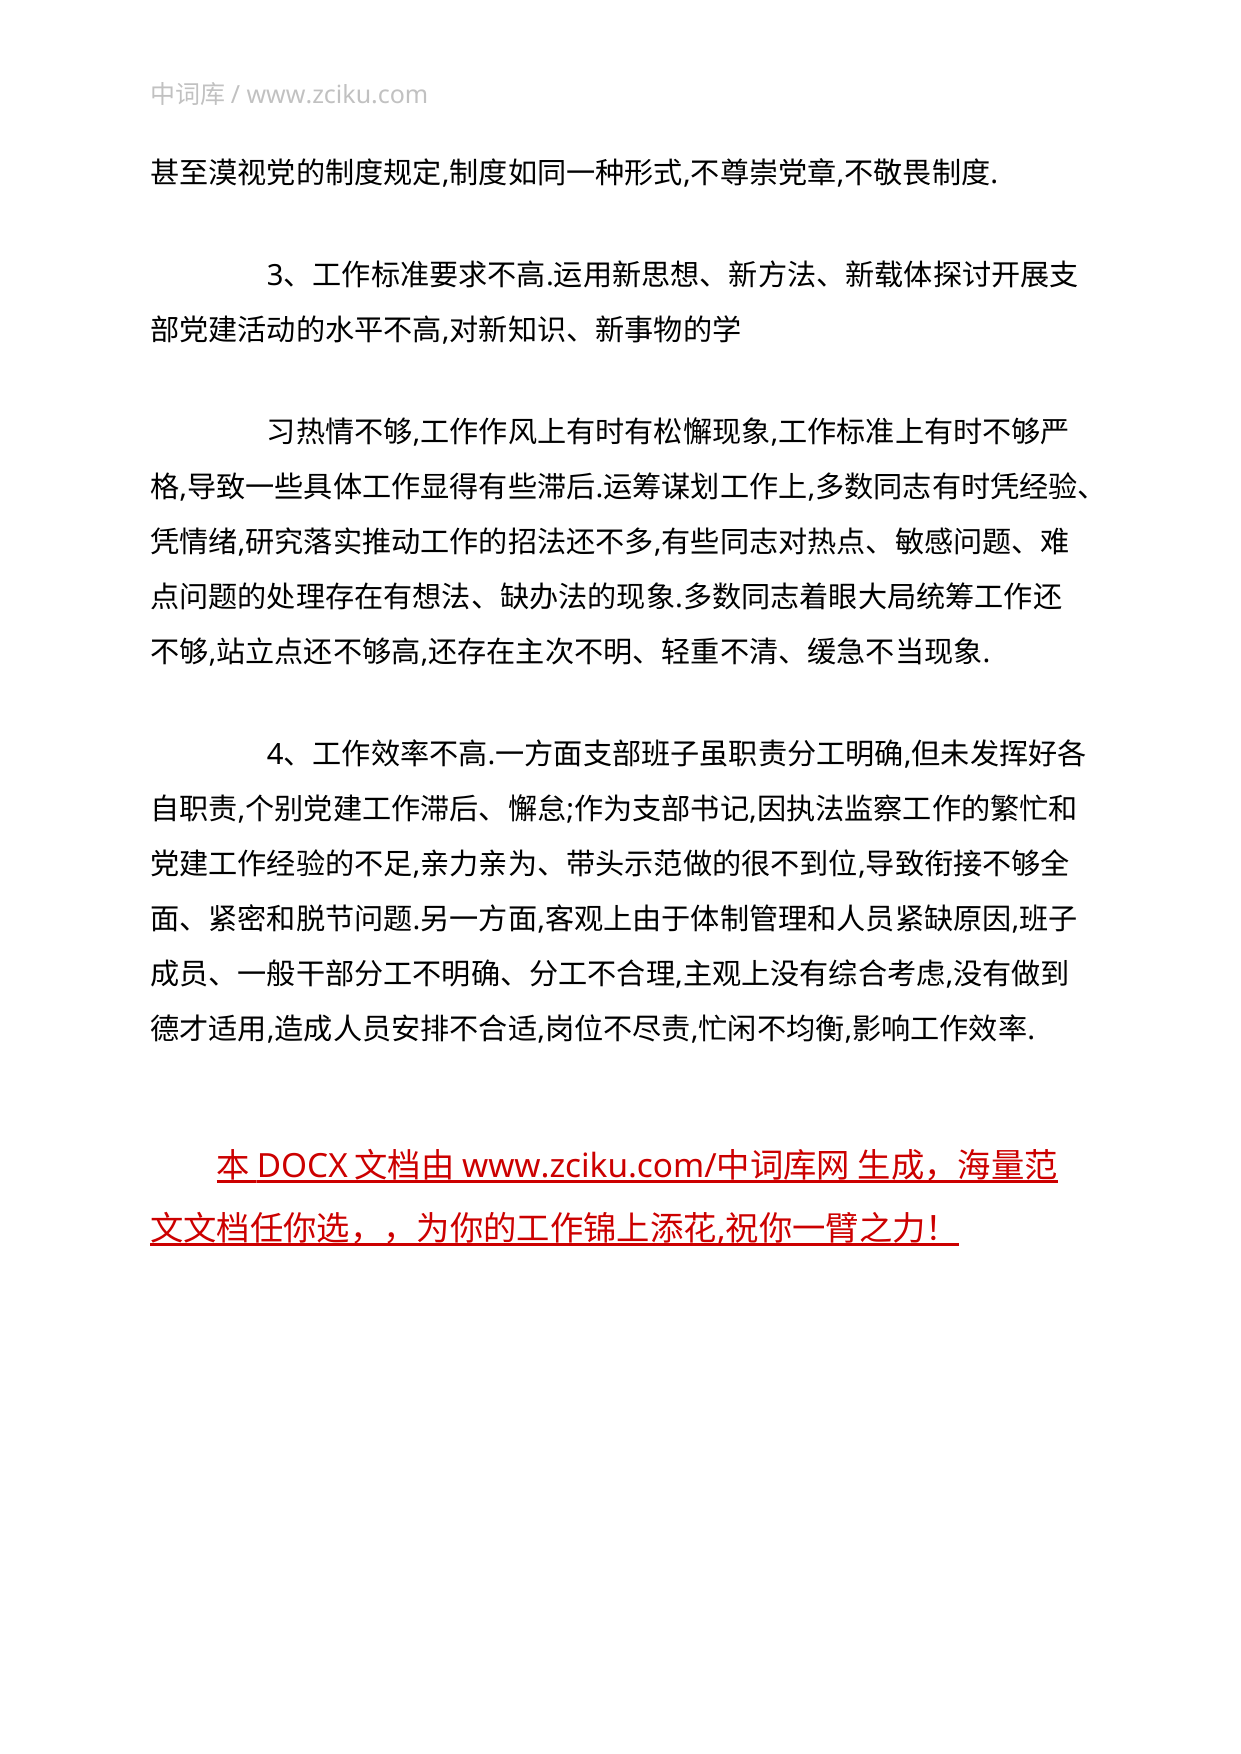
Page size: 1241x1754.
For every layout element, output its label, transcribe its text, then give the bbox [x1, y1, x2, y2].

text 习热情不够,工作作风上有时有松懈现象,工作标准上有时不够严格,导致一些具体工作显得有些滞后.运筹谋划工作上,多数同志有时凭经验、凭情绪,研究落实推动工作的招法还不多,有些同志对热点、敏感问题、难点问题的处理存在有想法、缺办法的现象.多数同志着眼大局统筹工作还不够,站立点还不够高,还存在主次不明、轻重不清、缓急不当现象. [150, 409, 1090, 671]
text 4、工作效率不高.一方面支部班子虽职责分工明确,但未发挥好各自职责,个别党建工作滞后、懈怠;作为支部书记,因执法监察工作的繁忙和党建工作经验的不足,亲力亲为、带头示范做的很不到位,导致衔接不够全面、紧密和脱节问题.另一方面,客观上由于体制管理和人员紧缺原因,班子成员、一般干部分工不明确、分工不合理,主观上没有综合考虑,没有做到德才适用,造成人员安排不合适,岗位不尽责,忙闲不均衡,影响工作效率. [150, 731, 1090, 1048]
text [150, 150, 1090, 192]
text 3、工作标准要求不高.运用新思想、新方法、新载体探讨开展支部党建活动的水平不高,对新知识、新事物的学 [150, 252, 1090, 349]
text 本DOCX文档由 www.zciku.com/中词库网 生成，海量范文文档任你选，，为你的工作锦上添花,祝你一臂之力！ [150, 1139, 1090, 1250]
